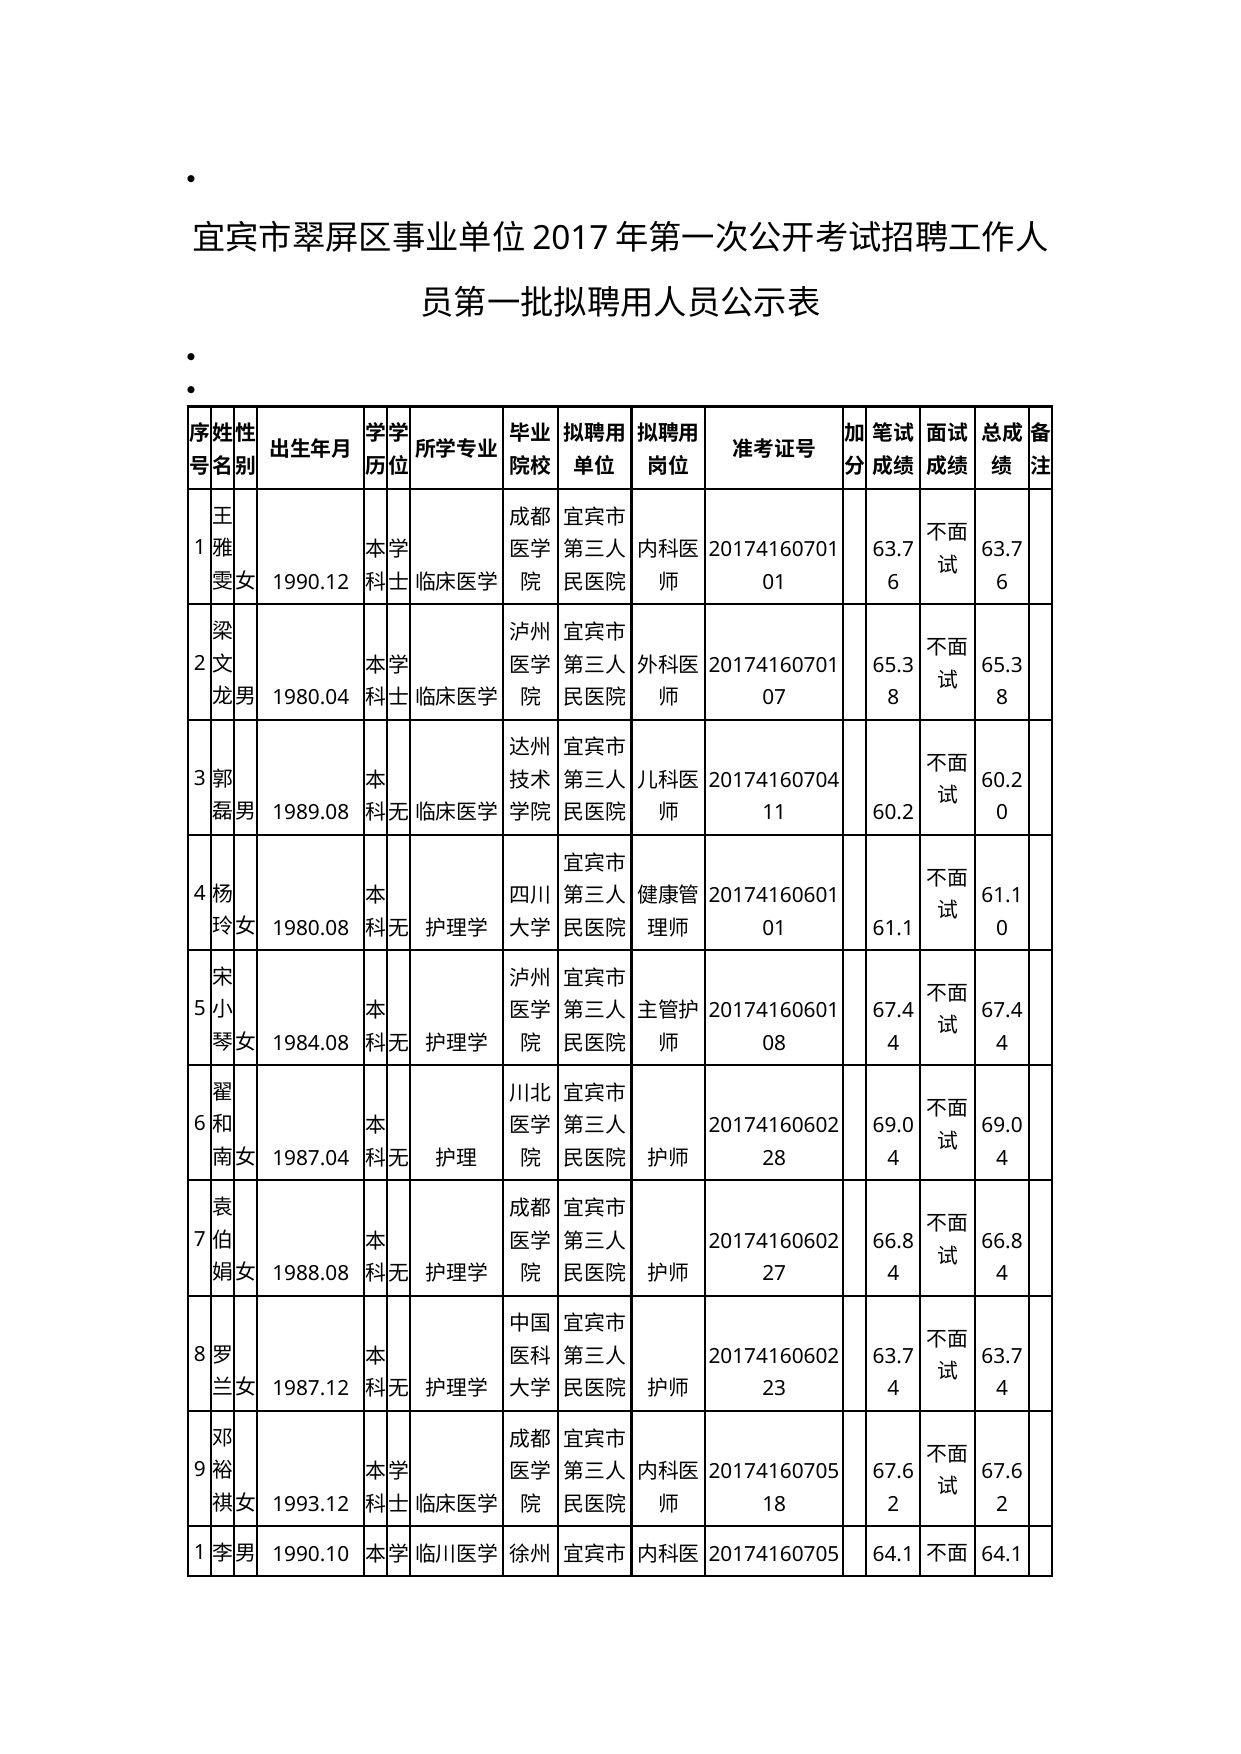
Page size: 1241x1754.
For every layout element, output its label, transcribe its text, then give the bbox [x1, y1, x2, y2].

table_cell 护理学 [411, 951, 502, 1064]
table_cell 1987.12 [258, 1297, 363, 1410]
table_cell 本科 [365, 721, 386, 834]
table_header 毕业院校 [504, 408, 557, 488]
table_cell 四川大学 [504, 836, 557, 949]
table_cell 护理学 [411, 836, 502, 949]
table_cell 无 [388, 1297, 409, 1410]
table_cell [1030, 490, 1051, 603]
table_cell 川北医学院 [504, 1066, 557, 1179]
table_cell [1030, 1527, 1051, 1575]
table_cell 本科 [365, 1066, 386, 1179]
table_cell 女 [235, 951, 256, 1064]
table_cell 宜宾市第三人民医院 [559, 721, 630, 834]
table_cell 护师 [633, 1297, 704, 1410]
table_cell 临川医学 [411, 1527, 502, 1575]
table_cell 65.38 [867, 605, 919, 718]
table_cell 2017416060101 [706, 836, 842, 949]
table_cell 67.44 [867, 951, 919, 1064]
table_cell 不面试 [921, 1527, 974, 1575]
table_cell 无 [388, 721, 409, 834]
table_cell 1993.12 [258, 1412, 363, 1525]
table_cell 不面试 [921, 721, 974, 834]
table_cell 10 [189, 1527, 210, 1575]
table_cell 杨 玲 [212, 836, 233, 949]
table_cell 本科 [365, 1527, 386, 1575]
table_cell 2017416070101 [706, 490, 842, 603]
table_cell 护师 [633, 1066, 704, 1179]
table_header 拟聘用单位 [559, 408, 630, 488]
table_cell 宜宾市第三人民医院 [559, 490, 630, 603]
table_cell 王雅雯 [212, 490, 233, 603]
table_cell [844, 1297, 865, 1410]
table_cell 1988.08 [258, 1181, 363, 1294]
table_cell 2017416060223 [706, 1297, 842, 1410]
table_header 学历 [365, 408, 386, 488]
table_header 加分 [844, 408, 865, 488]
table_cell [844, 490, 865, 603]
table_cell 女 [235, 836, 256, 949]
table_header 所学专业 [411, 408, 502, 488]
table_cell 无 [388, 951, 409, 1064]
table_cell 宜宾市第三人民医院 [559, 1181, 630, 1294]
table_cell [1030, 1297, 1051, 1410]
table_cell [844, 836, 865, 949]
table_cell 63.76 [976, 490, 1028, 603]
table_cell 本科 [365, 836, 386, 949]
table_cell 2 [189, 605, 210, 718]
table_cell [1030, 1066, 1051, 1179]
table_cell 1990.10 [258, 1527, 363, 1575]
table_cell 1990.12 [258, 490, 363, 603]
table_cell 不面试 [921, 1181, 974, 1294]
table_cell 徐州医科大学 [504, 1527, 557, 1575]
table_cell 不面试 [921, 605, 974, 718]
table_cell 1984.08 [258, 951, 363, 1064]
table_cell 2017416070411 [706, 721, 842, 834]
table_cell 宋小琴 [212, 951, 233, 1064]
table_cell 护师 [633, 1181, 704, 1294]
table_cell 临床医学 [411, 721, 502, 834]
table_cell 67.62 [976, 1412, 1028, 1525]
table_cell 女 [235, 490, 256, 603]
table_cell [844, 1181, 865, 1294]
table_cell 内科医师 [633, 1412, 704, 1525]
table_cell 无 [388, 1066, 409, 1179]
table_cell 无 [388, 836, 409, 949]
table_cell 2017416070523 [706, 1527, 842, 1575]
table_cell 1987.04 [258, 1066, 363, 1179]
table_cell 女 [235, 1412, 256, 1525]
table_cell 宜宾市第三人民医院 [559, 836, 630, 949]
table_cell 女 [235, 1066, 256, 1179]
table_cell [1030, 1412, 1051, 1525]
table_cell 1989.08 [258, 721, 363, 834]
table_cell 护理学 [411, 1181, 502, 1294]
table_cell 宜宾市第三人民医院 [559, 951, 630, 1064]
table_header 拟聘用岗位 [633, 408, 704, 488]
table_header 出生年月 [258, 408, 363, 488]
table_cell 本科 [365, 1181, 386, 1294]
table_cell 本科 [365, 1412, 386, 1525]
table_cell 66.84 [976, 1181, 1028, 1294]
table_cell 3 [189, 721, 210, 834]
table_cell 学士 [388, 1412, 409, 1525]
table_cell 本科 [365, 605, 386, 718]
table_cell [844, 1527, 865, 1575]
table_cell 泸州医学院 [504, 951, 557, 1064]
table_cell 男 [235, 605, 256, 718]
table_cell 1980.04 [258, 605, 363, 718]
table_cell 2017416060108 [706, 951, 842, 1064]
table_cell 学士 [388, 1527, 409, 1575]
table_cell 临床医学 [411, 1412, 502, 1525]
table_cell 本科 [365, 1297, 386, 1410]
table_cell 本科 [365, 490, 386, 603]
table_cell 66.84 [867, 1181, 919, 1294]
table_cell 64.14 [867, 1527, 919, 1575]
table_cell 61.1 [867, 836, 919, 949]
table_cell 无 [388, 1181, 409, 1294]
table_cell 护理学 [411, 1297, 502, 1410]
table_cell [1030, 721, 1051, 834]
table_cell 梁文龙 [212, 605, 233, 718]
table_cell 内科医师 [633, 490, 704, 603]
table_header 姓名 [212, 408, 233, 488]
table_cell 2017416060228 [706, 1066, 842, 1179]
table_cell 郭 磊 [212, 721, 233, 834]
table_cell 学士 [388, 605, 409, 718]
table_header 学位 [388, 408, 409, 488]
table_cell 达州技术学院 [504, 721, 557, 834]
table_cell 女 [235, 1181, 256, 1294]
table_cell 63.74 [976, 1297, 1028, 1410]
table_cell 护理 [411, 1066, 502, 1179]
table_cell [1030, 951, 1051, 1064]
table_cell [1030, 1181, 1051, 1294]
table_cell 宜宾市第三人民医院 [559, 605, 630, 718]
table_cell 61.10 [976, 836, 1028, 949]
table_cell 不面试 [921, 1412, 974, 1525]
table_cell 成都医学院 [504, 1412, 557, 1525]
table_cell 不面试 [921, 1297, 974, 1410]
table_cell 5 [189, 951, 210, 1064]
table_cell 60.20 [976, 721, 1028, 834]
table_cell 67.62 [867, 1412, 919, 1525]
table_cell 男 [235, 721, 256, 834]
table_cell 2017416070518 [706, 1412, 842, 1525]
table_cell [1030, 605, 1051, 718]
table_cell 临床医学 [411, 490, 502, 603]
table_cell 健康管理师 [633, 836, 704, 949]
table_cell [844, 951, 865, 1064]
table_cell 67.44 [976, 951, 1028, 1064]
table_cell 7 [189, 1181, 210, 1294]
table_cell 1 [189, 490, 210, 603]
table_header 面试成绩 [921, 408, 974, 488]
table_cell 中国医科大学 [504, 1297, 557, 1410]
table_cell 1980.08 [258, 836, 363, 949]
table_cell 64.14 [976, 1527, 1028, 1575]
table_cell [844, 1066, 865, 1179]
table_cell 63.76 [867, 490, 919, 603]
table_cell 69.04 [867, 1066, 919, 1179]
table_cell 女 [235, 1297, 256, 1410]
table_cell 邓裕祺 [212, 1412, 233, 1525]
table_cell 4 [189, 836, 210, 949]
table_header 序号 [189, 408, 210, 488]
table_cell 宜宾市第三人民医院 [559, 1066, 630, 1179]
text 宜宾市翠屏区事业单位2017年第一次公开考试招聘工作人员第一批拟聘用人员公示表 [187, 202, 1053, 332]
table_cell 2017416070107 [706, 605, 842, 718]
table_cell 2017416060227 [706, 1181, 842, 1294]
table_cell 内科医师 [633, 1527, 704, 1575]
table_cell 不面试 [921, 490, 974, 603]
table_cell 李 茂 [212, 1527, 233, 1575]
table_cell 临床医学 [411, 605, 502, 718]
table_cell 65.38 [976, 605, 1028, 718]
table_cell [844, 721, 865, 834]
table_cell 不面试 [921, 836, 974, 949]
table_cell 宜宾市第三人民医院 [559, 1527, 630, 1575]
table_cell [844, 605, 865, 718]
table_cell 罗 兰 [212, 1297, 233, 1410]
table_header 准考证号 [706, 408, 842, 488]
table_header 备注 [1030, 408, 1051, 488]
table_cell [844, 1412, 865, 1525]
table_cell 不面试 [921, 951, 974, 1064]
table_cell 外科医师 [633, 605, 704, 718]
table_header 总成绩 [976, 408, 1028, 488]
table_cell 60.2 [867, 721, 919, 834]
table_cell 9 [189, 1412, 210, 1525]
table_cell 泸州医学院 [504, 605, 557, 718]
table_cell 宜宾市第三人民医院 [559, 1412, 630, 1525]
table_cell 6 [189, 1066, 210, 1179]
table_cell [1030, 836, 1051, 949]
table_cell 翟和南 [212, 1066, 233, 1179]
table_cell 宜宾市第三人民医院 [559, 1297, 630, 1410]
table_cell 学士 [388, 490, 409, 603]
table_cell 成都医学院 [504, 490, 557, 603]
table_cell 成都医学院 [504, 1181, 557, 1294]
table_header 笔试成绩 [867, 408, 919, 488]
table_cell 本科 [365, 951, 386, 1064]
table_cell 63.74 [867, 1297, 919, 1410]
table_cell 主管护师 [633, 951, 704, 1064]
table_cell 男 [235, 1527, 256, 1575]
table_cell 8 [189, 1297, 210, 1410]
table_cell 袁伯娟 [212, 1181, 233, 1294]
table_cell 儿科医师 [633, 721, 704, 834]
table_header 性别 [235, 408, 256, 488]
table_cell 69.04 [976, 1066, 1028, 1179]
table_cell 不面试 [921, 1066, 974, 1179]
